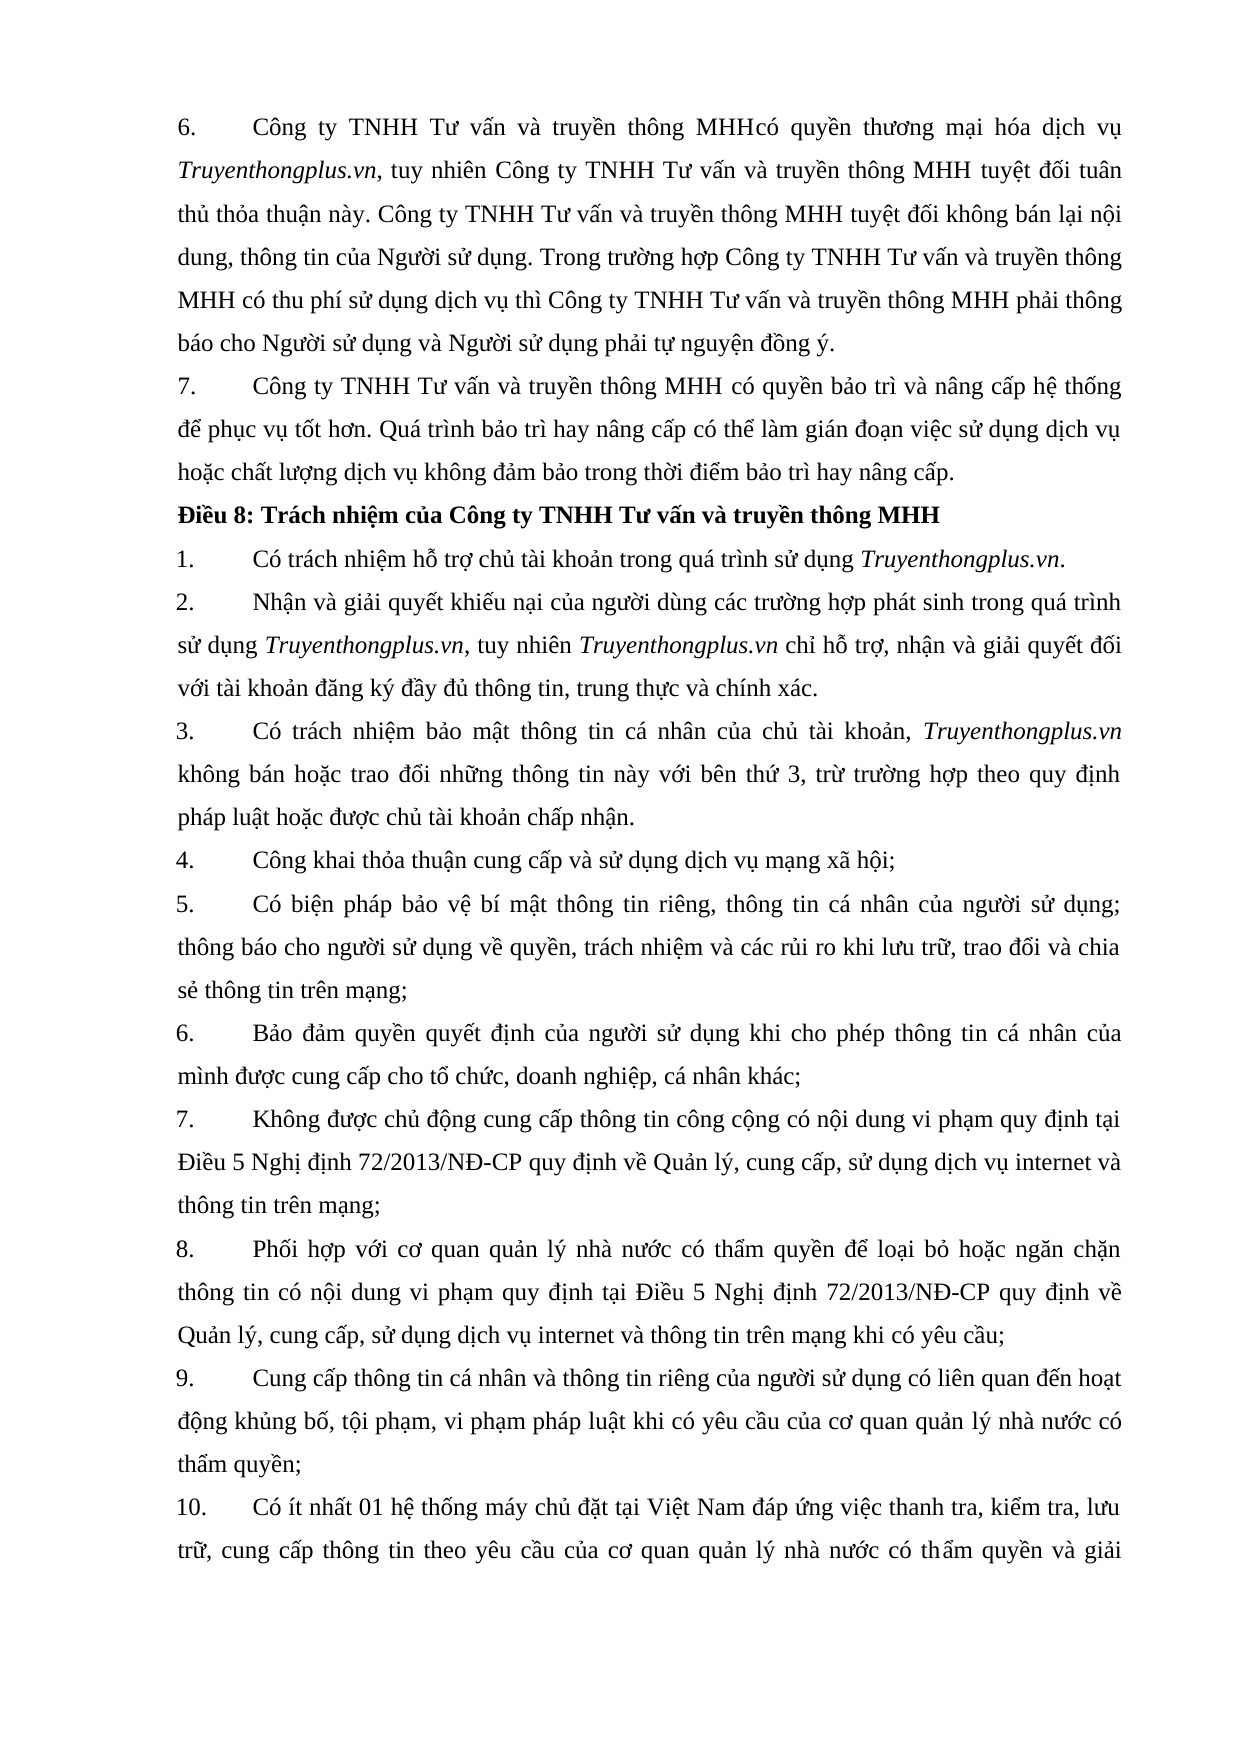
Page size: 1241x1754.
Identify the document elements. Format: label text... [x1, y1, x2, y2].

list Có trách nhiệm hỗ trợ chủ tài khoản trong quá trình sử dụng Truyenthongplus.vn. [176, 544, 1122, 572]
list Công ty TNHH Tư vấn và truyền thông MHHcó quyền thương mại hóa dịch vụ Truyenthongplus.vn, tuy nhiên Công ty TNHH Tư vấn và truyền thông MHH tuyệt đối tuân thủ thỏa thuận này. Công ty TNHH Tư vấn và truyền thông MHH tuyệt đối không bán lại nội dung, thông tin của Người sử dụng. Trong trường hợp Công ty TNHH Tư vấn và truyền thông MHH có thu phí sử dụng dịch vụ thì Công ty TNHH Tư vấn và truyền thông MHH phải thông báo cho Người sử dụng và Người sử dụng phải tự nguyện đồng ý. [177, 112, 1122, 357]
list Cung cấp thông tin cá nhân và thông tin riêng của người sử dụng có liên quan đến hoạt động khủng bố, tội phạm, vi phạm pháp luật khi có yêu cầu của cơ quan quản lý nhà nước có thẩm quyền; [176, 1363, 1122, 1478]
list Không được chủ động cung cấp thông tin công cộng có nội dung vi phạm quy định tại Điều 5 Nghị định 72/2013/NĐ-CP quy định về Quản lý, cung cấp, sử dụng dịch vụ internet và thông tin trên mạng; [176, 1104, 1122, 1219]
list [176, 1492, 1122, 1564]
list Công khai thỏa thuận cung cấp và sử dụng dịch vụ mạng xã hội; [176, 846, 1122, 874]
list Có biện pháp bảo vệ bí mật thông tin riêng, thông tin cá nhân của người sử dụng; thông báo cho người sử dụng về quyền, trách nhiệm và các rủi ro khi lưu trữ, trao đổi và chia sẻ thông tin trên mạng; [176, 889, 1122, 1004]
list Phối hợp với cơ quan quản lý nhà nước có thẩm quyền để loại bỏ hoặc ngăn chặn thông tin có nội dung vi phạm quy định tại Điều 5 Nghị định 72/2013/NĐ-CP quy định về Quản lý, cung cấp, sử dụng dịch vụ internet và thông tin trên mạng khi có yêu cầu; [176, 1234, 1122, 1349]
list Có trách nhiệm bảo mật thông tin cá nhân của chủ tài khoản, Truyenthongplus.vn không bán hoặc trao đổi những thông tin này với bên thứ 3, trừ trường hợp theo quy định pháp luật hoặc được chủ tài khoản chấp nhận. [176, 716, 1122, 831]
text Điều 8: Trách nhiệm của Công ty TNHH Tư vấn và truyền thông MHH [177, 501, 1122, 529]
list Nhận và giải quyết khiếu nại của người dùng các trường hợp phát sinh trong quá trình sử dụng Truyenthongplus.vn, tuy nhiên Truyenthongplus.vn chỉ hỗ trợ, nhận và giải quyết đối với tài khoản đăng ký đầy đủ thông tin, trung thực và chính xác. [176, 587, 1122, 702]
list Công ty TNHH Tư vấn và truyền thông MHH có quyền bảo trì và nâng cấp hệ thống để phục vụ tốt hơn. Quá trình bảo trì hay nâng cấp có thể làm gián đoạn việc sử dụng dịch vụ hoặc chất lượng dịch vụ không đảm bảo trong thời điểm bảo trì hay nâng cấp. [177, 371, 1122, 486]
list Bảo đảm quyền quyết định của người sử dụng khi cho phép thông tin cá nhân của mình được cung cấp cho tổ chức, doanh nghiệp, cá nhân khác; [176, 1018, 1122, 1090]
